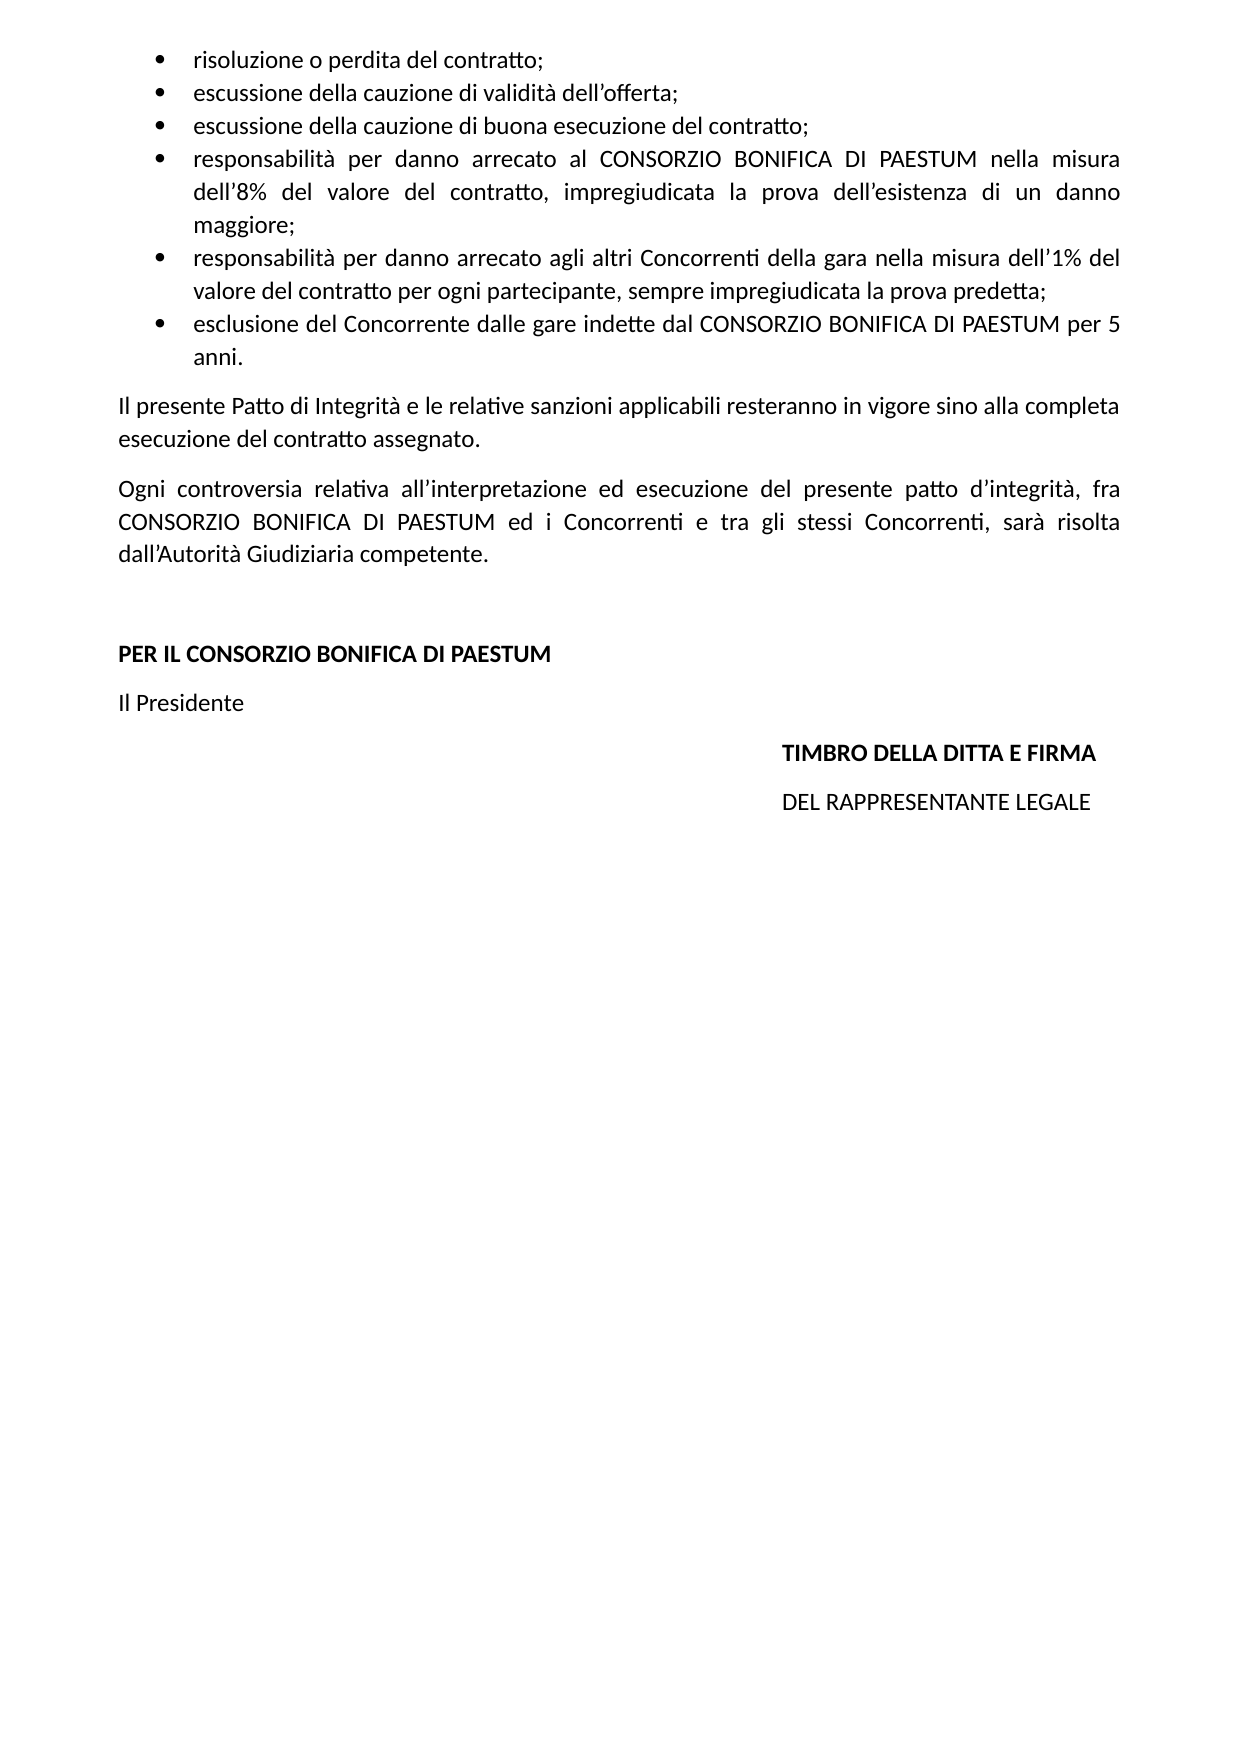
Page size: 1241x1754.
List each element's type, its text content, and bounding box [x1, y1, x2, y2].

text Il Presidente [118, 687, 1122, 718]
list escussione della cauzione di validità dell’offerta; [156, 77, 1122, 108]
text Il presente Patto di Integrità e le relative sanzioni applicabili resteranno in vigore sino alla completa esecuzione del contratto assegnato. [118, 390, 1122, 454]
text DEL RAPPRESENTANTE LEGALE [708, 786, 1122, 817]
text Ogni controversia relativa all’interpretazione ed esecuzione del presente patto d’integrità, fra CONSORZIO BONIFICA DI PAESTUM ed i Concorrenti e tra gli stessi Concorrenti, sarà risolta dall’Autorità Giudiziaria competente. [118, 473, 1122, 569]
list esclusione del Concorrente dalle gare indette dal CONSORZIO BONIFICA DI PAESTUM per 5 anni. [156, 308, 1122, 371]
list risoluzione o perdita del contratto; [156, 44, 1122, 75]
list responsabilità per danno arrecato al CONSORZIO BONIFICA DI PAESTUM nella misura dell’8% del valore del contratto, impregiudicata la prova dell’esistenza di un danno maggiore; [156, 143, 1122, 239]
list responsabilità per danno arrecato agli altri Concorrenti della gara nella misura dell’1% del valore del contratto per ogni partecipante, sempre impregiudicata la prova predetta; [156, 242, 1122, 305]
list escussione della cauzione di buona esecuzione del contratto; [156, 110, 1122, 141]
text TIMBRO DELLA DITTA E FIRMA [708, 737, 1122, 767]
text PER IL CONSORZIO BONIFICA DI PAESTUM [118, 638, 1122, 668]
